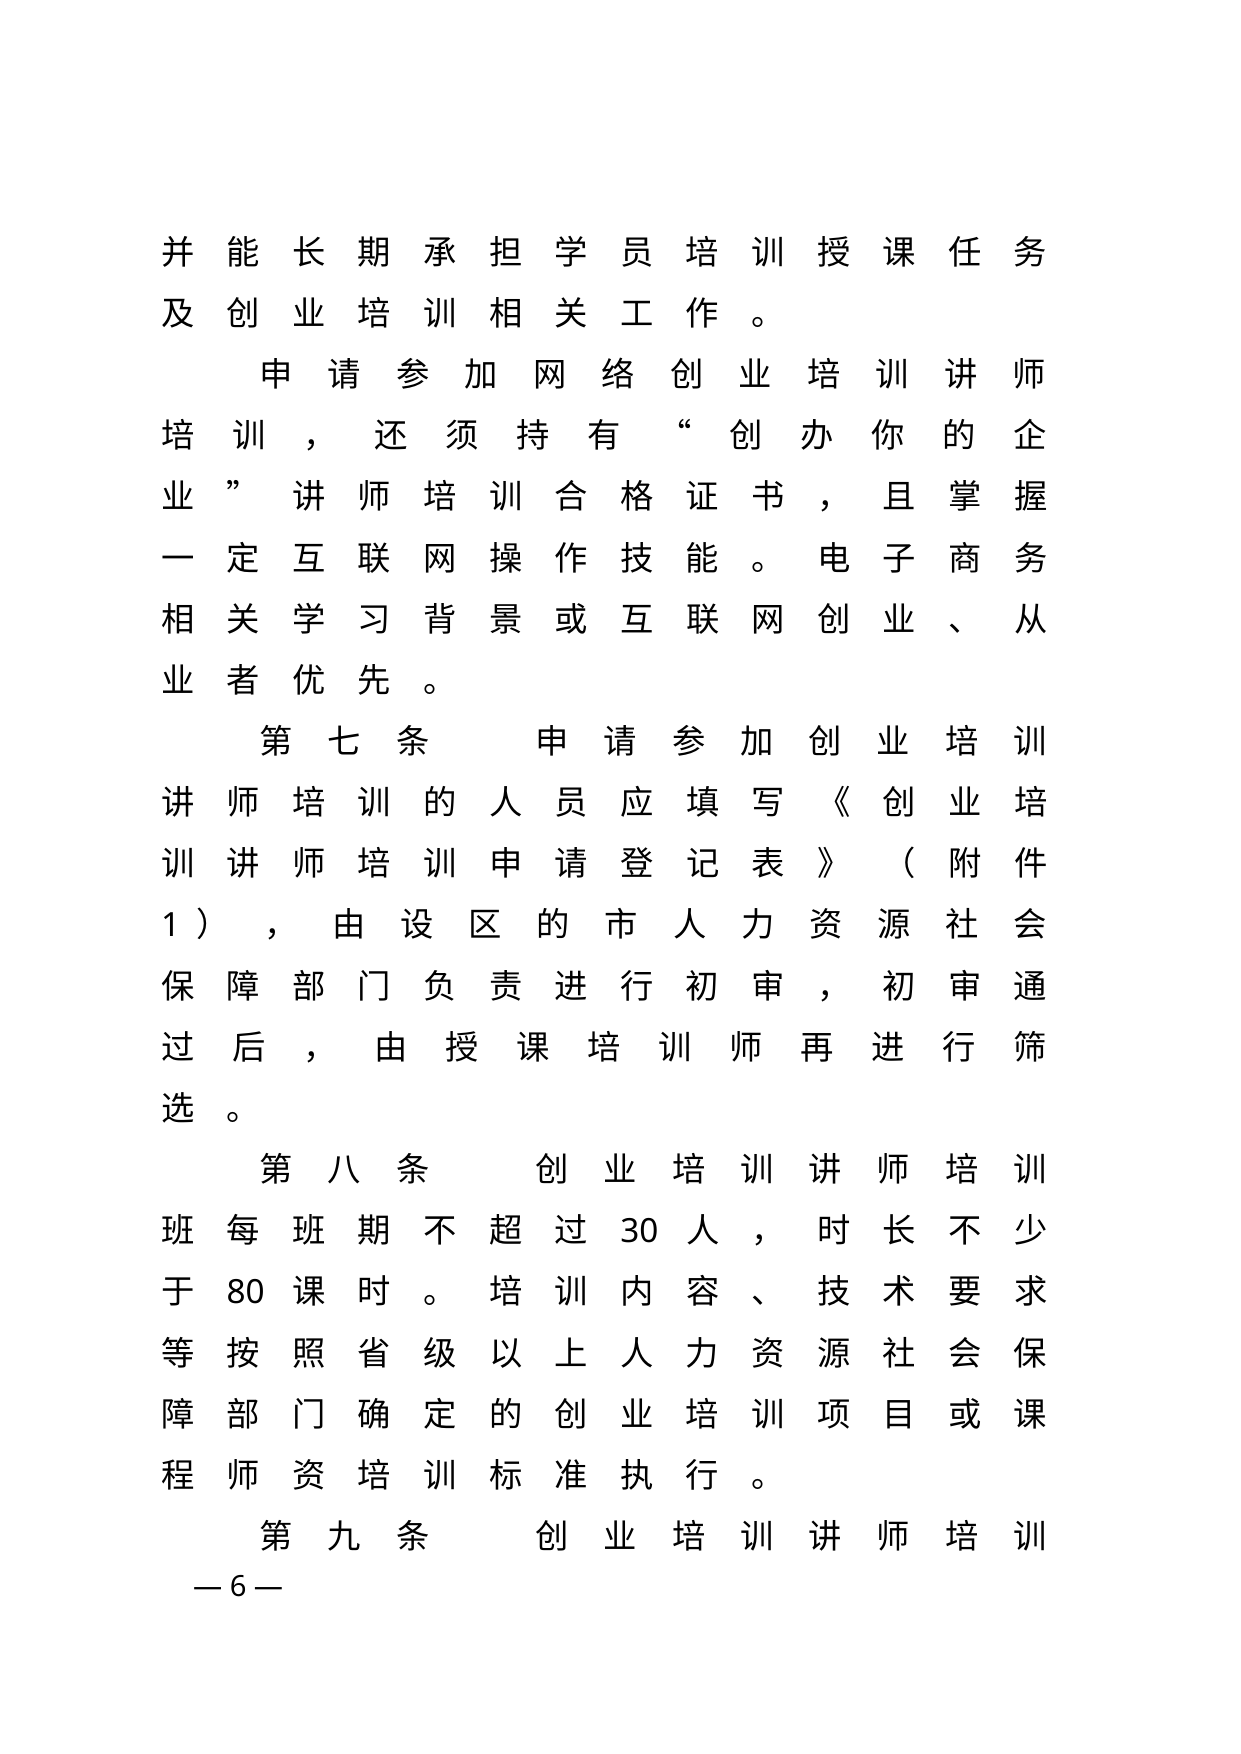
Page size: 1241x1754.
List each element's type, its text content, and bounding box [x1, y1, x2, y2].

text 申请参加网络创业培训讲师培训，还须持有“创办你的企业”讲师培训合格证书，且掌握一定互联网操作技能。电子商务相关学习背景或互联网创业、从业者优先。 [161, 341, 1079, 708]
text 第七条 申请参加创业培训讲师培训的人员应填写《创业培训讲师培训申请登记表》（附件1），由设区的市人力资源社会保障部门负责进行初审，初审通过后，由授课培训师再进行筛选。 [161, 708, 1079, 1136]
text 第八条 创业培训讲师培训班每班期不超过30人，时长不少于80课时。培训内容、技术要求等按照省级以上人力资源社会保障部门确定的创业培训项目或课程师资培训标准执行。 [161, 1136, 1079, 1503]
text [161, 219, 1079, 341]
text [161, 1503, 1079, 1564]
